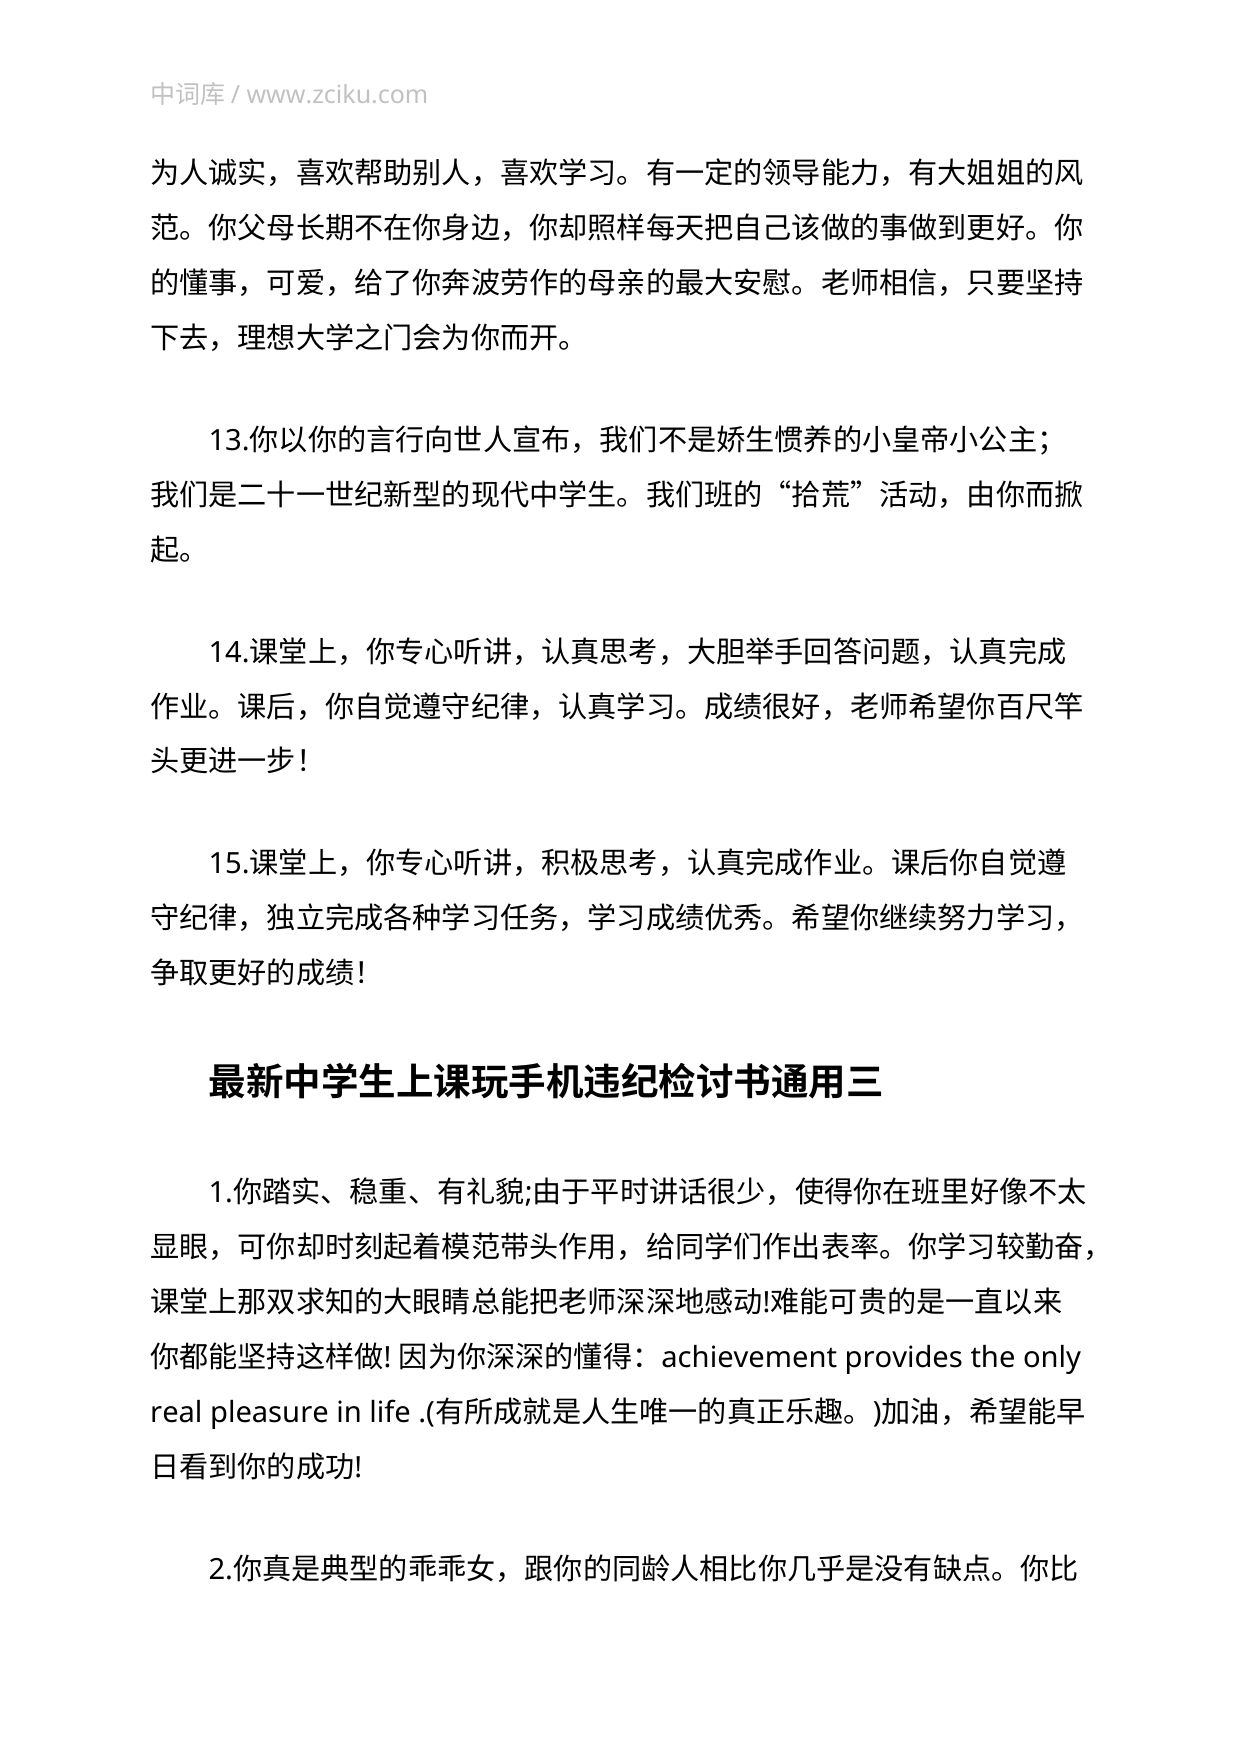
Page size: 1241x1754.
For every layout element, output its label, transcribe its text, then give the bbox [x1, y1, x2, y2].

text 13.你以你的言行向世人宣布，我们不是娇生惯养的小皇帝小公主；我们是二十一世纪新型的现代中学生。我们班的“拾荒”活动，由你而掀起。 [150, 416, 1090, 569]
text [150, 150, 1090, 357]
text 14.课堂上，你专心听讲，认真思考，大胆举手回答问题，认真完成作业。课后，你自觉遵守纪律，认真学习。成绩很好，老师希望你百尺竿头更进一步！ [150, 628, 1090, 780]
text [150, 1546, 1090, 1588]
text 15.课堂上，你专心听讲，积极思考，认真完成作业。课后你自觉遵守纪律，独立完成各种学习任务，学习成绩优秀。希望你继续努力学习，争取更好的成绩！ [150, 840, 1090, 992]
text 1.你踏实、稳重、有礼貌;由于平时讲话很少，使得你在班里好像不太显眼，可你却时刻起着模范带头作用，给同学们作出表率。你学习较勤奋，课堂上那双求知的大眼睛总能把老师深深地感动!难能可贵的是一直以来你都能坚持这样做! 因为你深深的懂得：achievement provides the only real pleasure in life .(有所成就是人生唯一的真正乐趣。)加油，希望能早日看到你的成功! [150, 1169, 1090, 1486]
text 最新中学生上课玩手机违纪检讨书通用三 [150, 1051, 1090, 1106]
